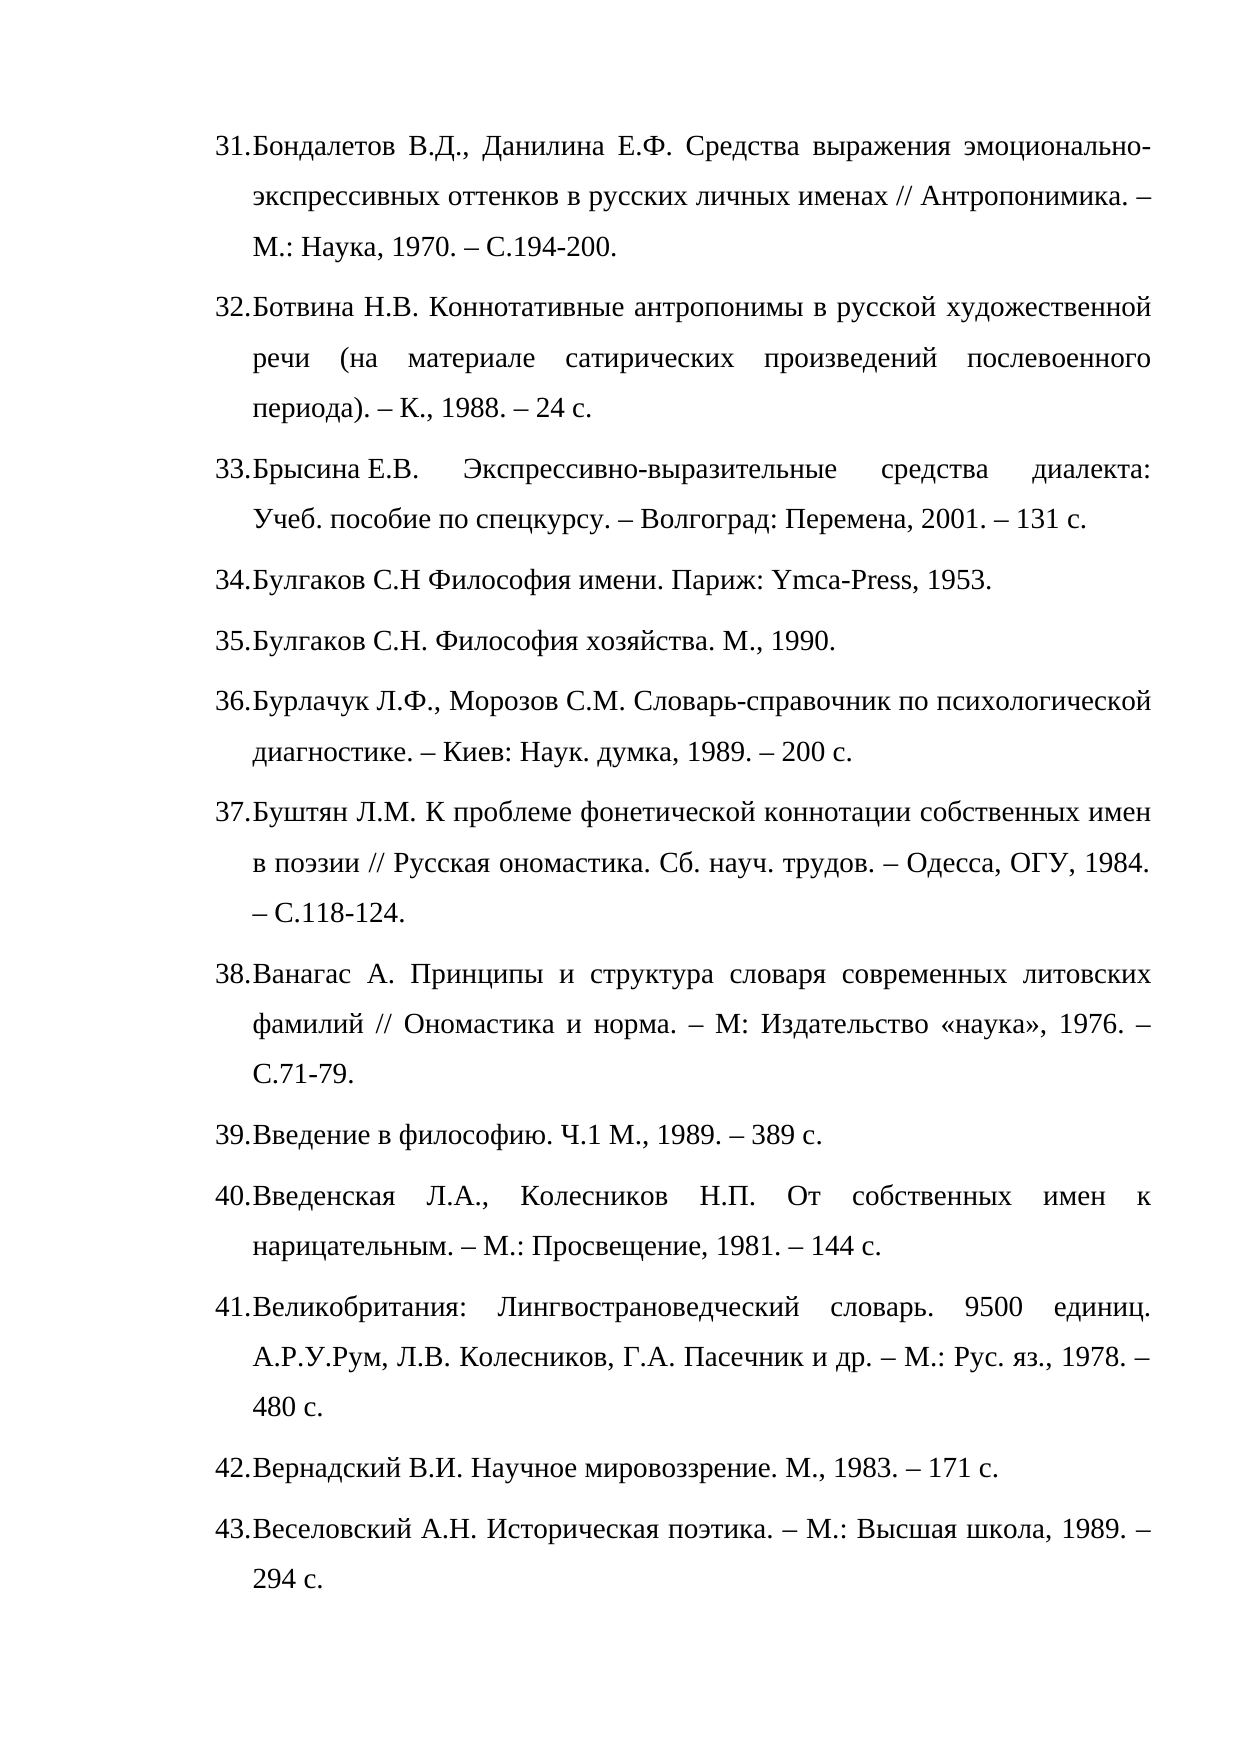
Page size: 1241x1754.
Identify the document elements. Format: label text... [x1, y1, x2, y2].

list Бондалетов В.Д., Данилина Е.Ф. Средства выражения эмоционально-экспрессивных оттенков в русских личных именах // Антропонимика. – М.: Наука, 1970. – С.194-200. [215, 128, 1152, 262]
list Ванагас А. Принципы и структура словаря современных литовских фамилий // Ономастика и норма. – М: Издательство «наука», 1976. – С.71-79. [215, 956, 1152, 1090]
list Веселовский А.Н. Историческая поэтика. – М.: Высшая школа, 1989. – 294 с. [215, 1511, 1152, 1595]
list Вернадский В.И. Научное мировоззрение. М., 1983. – 171 с. [215, 1450, 1152, 1484]
list Булгаков С.Н. Философия хозяйства. М., 1990. [215, 623, 1152, 656]
list Булгаков С.Н Философия имени. Париж: Ymca-Press, 1953. [215, 562, 1152, 595]
list Ботвина Н.В. Коннотативные антропонимы в русской художественной речи (на материале сатирических произведений послевоенного периода). – К., 1988. – 24 с. [215, 289, 1152, 424]
list Буштян Л.М. К проблеме фонетической коннотации собственных имен в поэзии // Русская ономастика. Сб. науч. трудов. – Одесса, ОГУ, 1984. – С.118-124. [215, 794, 1152, 928]
list Введение в философию. Ч.1 М., 1989. – 389 с. [215, 1117, 1152, 1151]
list Брысина Е.В. Экспрессивно-выразительные средства диалекта: Учеб. пособие по спецкурсу. – Волгоград: Перемена, 2001. – 131 с. [215, 451, 1152, 535]
list Великобритания: Лингвострановедческий словарь. 9500 единиц. А.Р.У.Рум, Л.В. Колесников, Г.А. Пасечник и др. – М.: Рус. яз., 1978. – 480 с. [215, 1289, 1152, 1423]
list Бурлачук Л.Ф., Морозов С.М. Словарь-справочник по психологической диагностике. – Киев: Наук. думка, 1989. – 200 с. [215, 683, 1152, 767]
list Введенская Л.А., Колесников Н.П. От собственных имен к нарицательным. – М.: Просвещение, 1981. – 144 с. [215, 1178, 1152, 1262]
